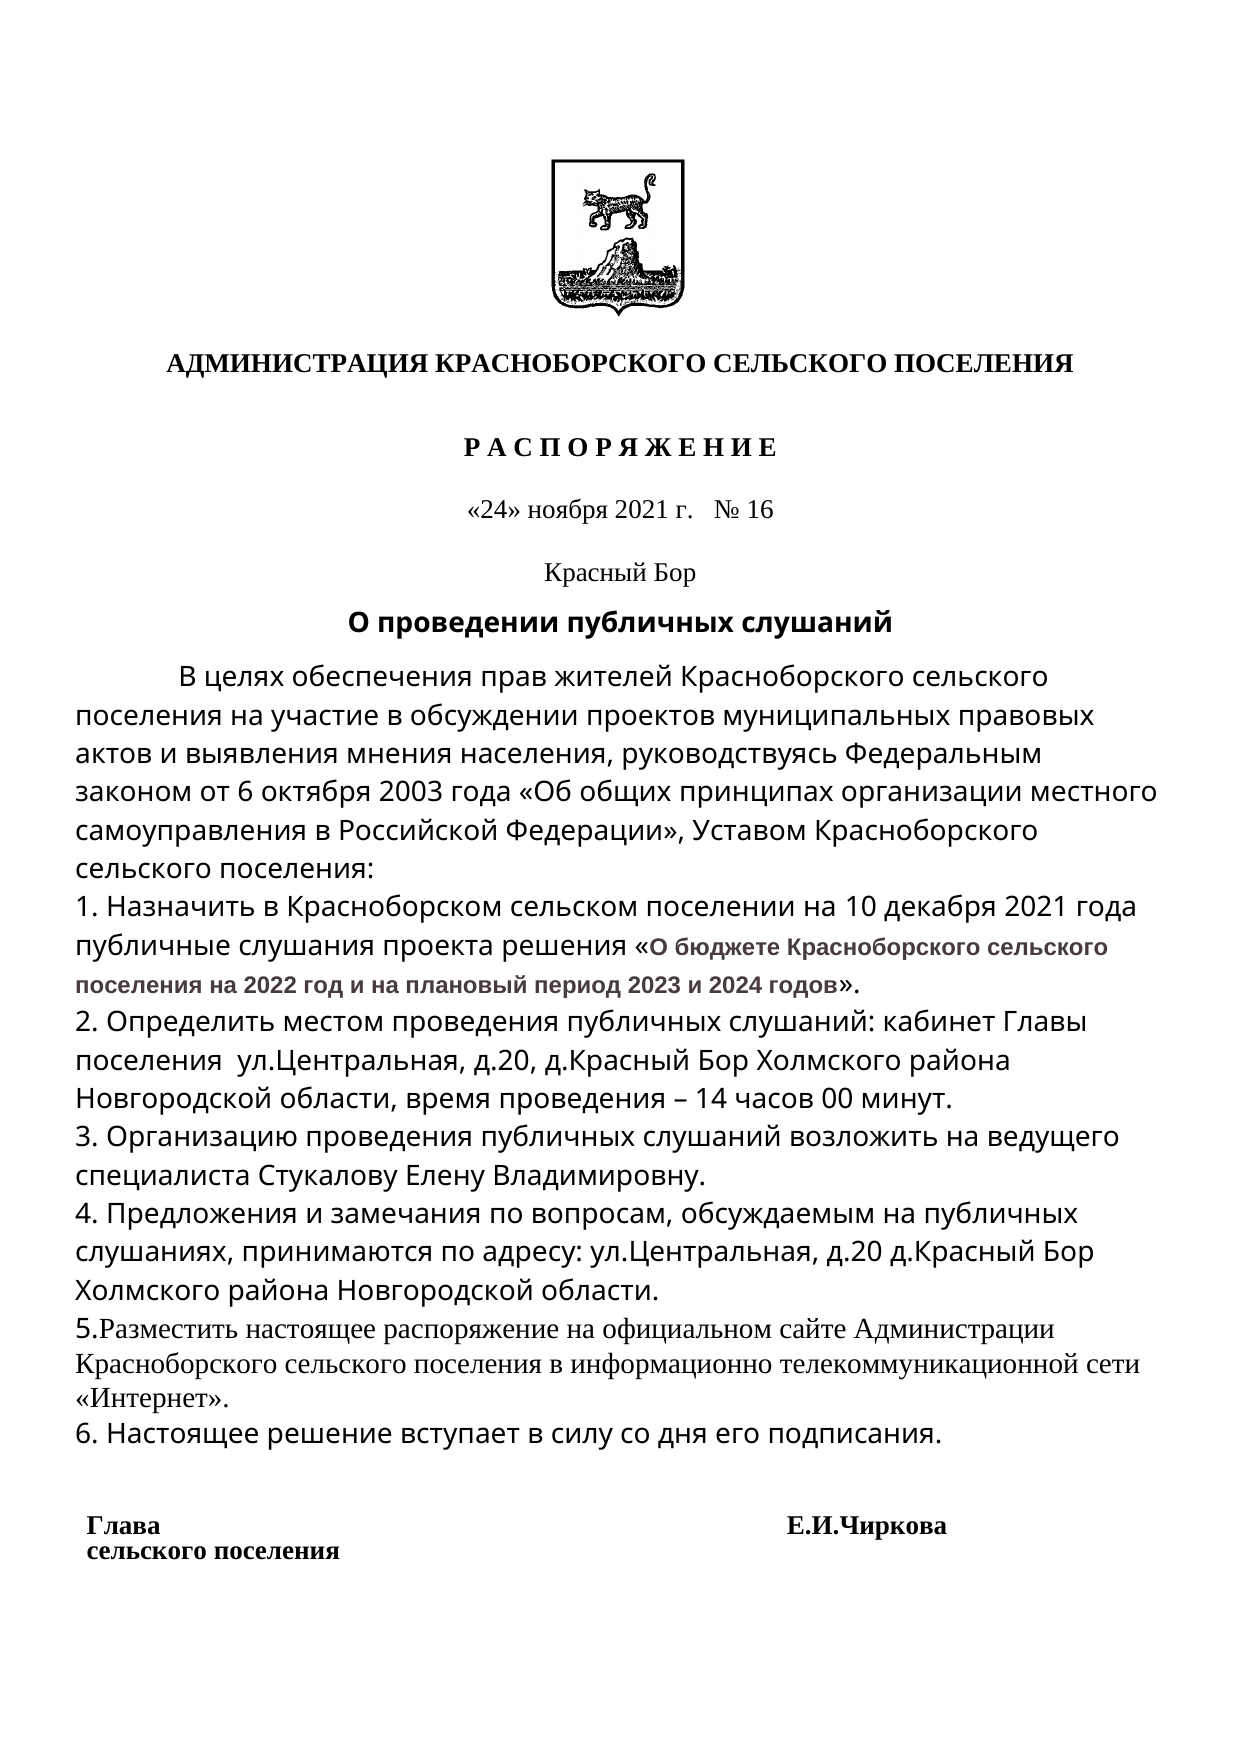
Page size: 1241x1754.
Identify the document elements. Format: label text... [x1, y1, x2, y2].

table_header Е.И.Чиркова [474, 1514, 1049, 1564]
table_header Глава сельского поселения [75, 1514, 474, 1564]
text «24» ноября 2021 г. № 16 [75, 493, 1165, 525]
subtitle Р А С П О Р Я Ж Е Н И Е [75, 431, 1165, 462]
text Красный Бор [75, 556, 1165, 587]
picture [550, 159, 686, 317]
text АДМИНИСТРАЦИЯ КРАСНОБОРСКОГО СЕЛЬСКОГО ПОСЕЛЕНИЯ [75, 347, 1165, 378]
text В целях обеспечения прав жителей Красноборского сельского поселения на участие в обсуждении проектов муниципальных правовых актов и выявления мнения населения, руководствуясь Федеральным законом от 6 октября 2003 года «Об общих принципах организации местного самоуправления в Российской Федерации», Уставом Красноборского сельского поселения: 1. Назначить в Красноборском сельском поселении на 10 декабря 2021 года публичные слушания проекта решения «О бюджете Красноборского сельского поселения на 2022 год и на плановый период 2023 и 2024 годов». 2. Определить местом проведения публичных слушаний: кабинет Главы поселения ул.Центральная, д.20, д.Красный Бор Холмского района Новгородской области, время проведения – 14 часов 00 минут. 3. Организацию проведения публичных слушаний возложить на ведущего специалиста Стукалову Елену Владимировну. 4. Предложения и замечания по вопросам, обсуждаемым на публичных слушаниях, принимаются по адресу: ул.Центральная, д.20 д.Красный Бор Холмского района Новгородской области. 5.Разместить настоящее распоряжение на официальном сайте Администрации Красноборского сельского поселения в информационно телекоммуникационной сети «Интернет». 6. Настоящее решение вступает в силу со дня его подписания. [75, 656, 1165, 1452]
text О проведении публичных слушаний [75, 602, 1165, 641]
